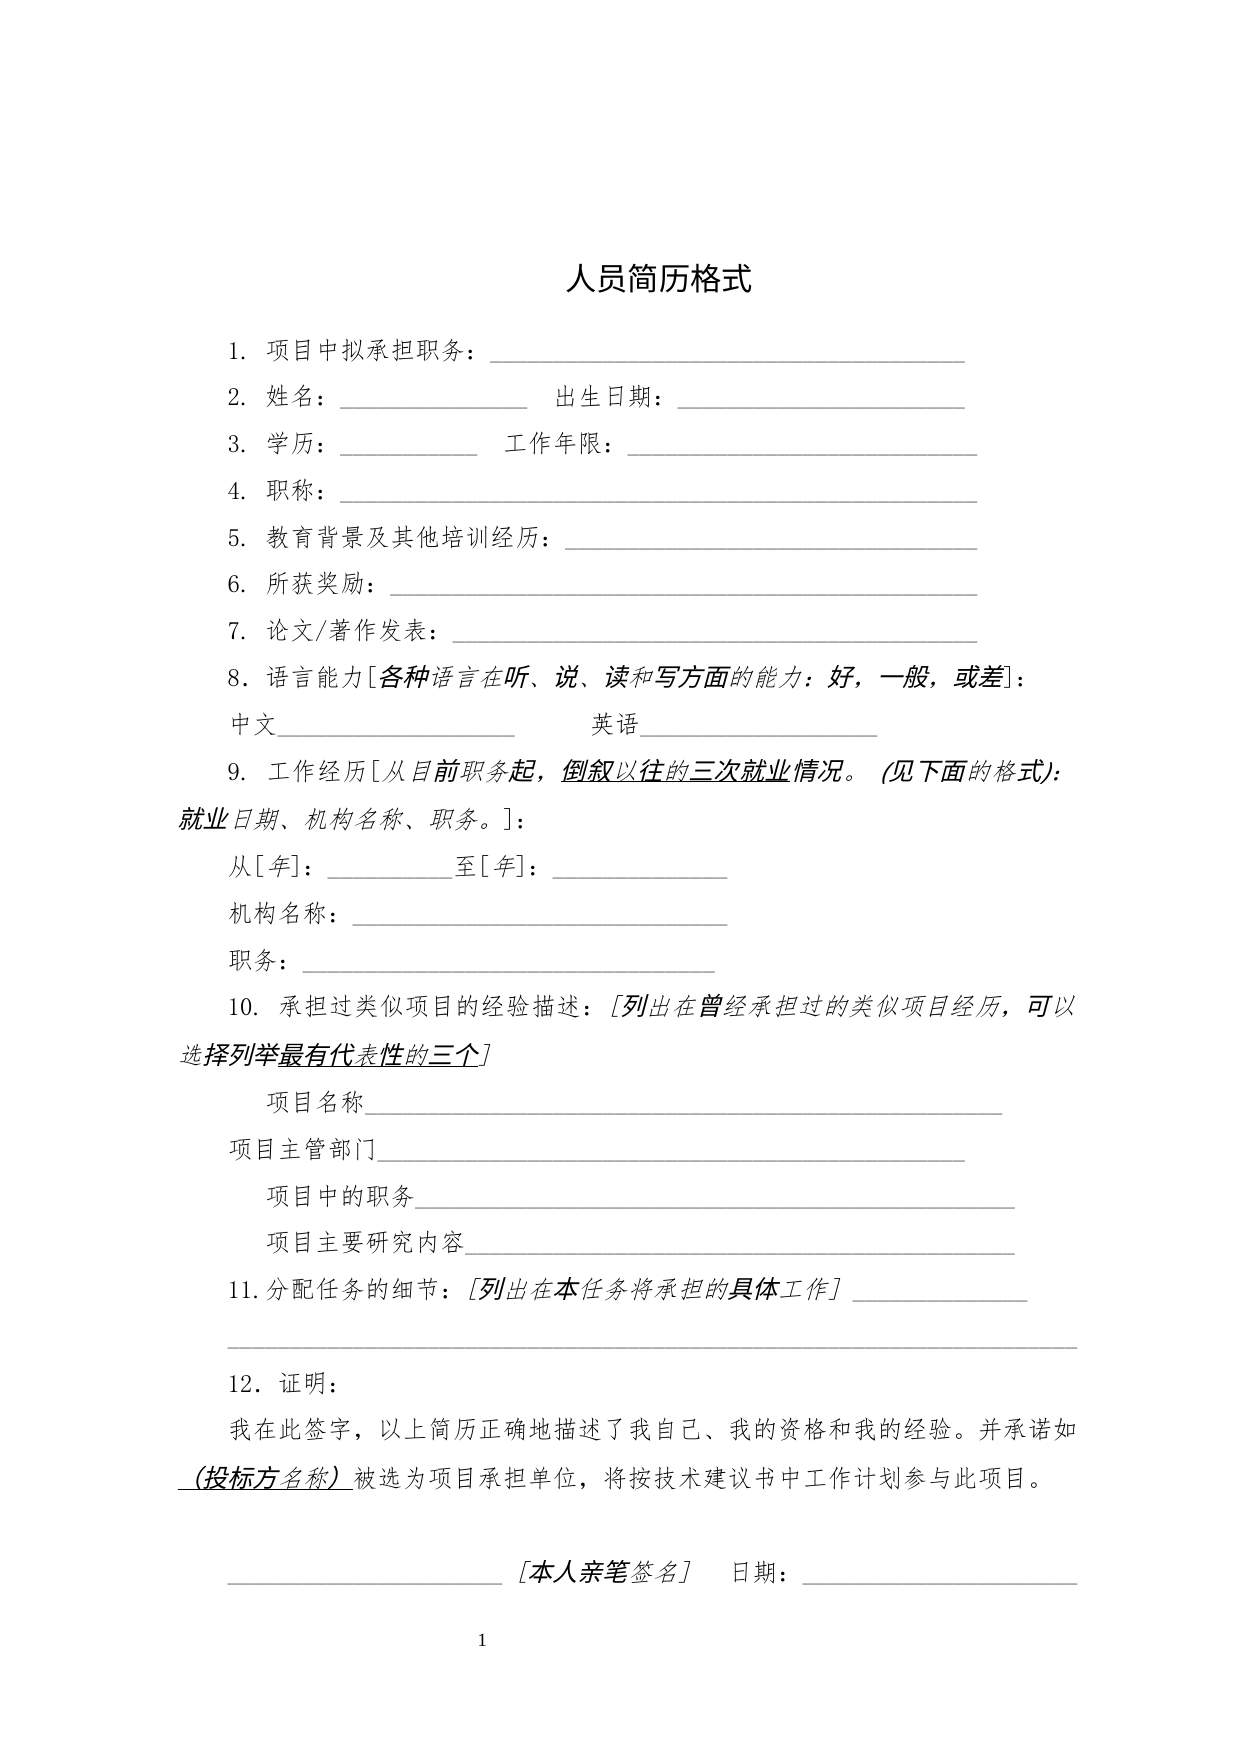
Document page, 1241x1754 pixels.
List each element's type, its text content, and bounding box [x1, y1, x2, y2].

text 从[年]：__________至[年]：______________ [177, 848, 1078, 881]
text 11.分配任务的细节：[列出在本任务将承担的具体工作] ______________ [177, 1271, 1078, 1304]
text 1. 项目中拟承担职务：______________________________________ [177, 332, 1078, 364]
text ______________________ [本人亲笔签名] 日期：______________________ [177, 1554, 1078, 1587]
text 8．语言能力[各种语言在听、说、读和写方面的能力：好，一般，或差]： [177, 659, 1078, 692]
text 10. 承担过类似项目的经验描述：[列出在曾经承担过的类似项目经历，可以选择列举最有代表性的三个] [177, 989, 1078, 1070]
text 项目名称___________________________________________________ [177, 1084, 1078, 1117]
text 7. 论文/著作发表：__________________________________________ [177, 613, 1078, 645]
text 9. 工作经历[从目前职务起，倒叙以往的三次就业情况。 (见下面的格式)：就业日期、机构名称、职务。]： [177, 753, 1078, 834]
text 3. 学历：___________ 工作年限：____________________________ [177, 426, 1078, 458]
text 项目主要研究内容____________________________________________ [177, 1225, 1078, 1257]
text 项目中的职务________________________________________________ [177, 1178, 1078, 1210]
text 项目主管部门_______________________________________________ [177, 1131, 1078, 1164]
text 中文___________________ 英语___________________ [177, 706, 1078, 739]
text 我在此签字，以上简历正确地描述了我自己、我的资格和我的经验。并承诺如（投标方名称）被选为项目承担单位，将按技术建议书中工作计划参与此项目。 [177, 1412, 1078, 1493]
text 职务：_________________________________ [177, 942, 1078, 974]
text 5. 教育背景及其他培训经历：_________________________________ [177, 519, 1078, 552]
text 人员简历格式 [177, 244, 1078, 309]
text 12．证明： [177, 1365, 1078, 1397]
text 6. 所获奖励：_______________________________________________ [177, 566, 1078, 598]
text 机构名称：______________________________ [177, 895, 1078, 928]
text 2. 姓名：_______________ 出生日期：_______________________ [177, 379, 1078, 411]
text 4. 职称：___________________________________________________ [177, 472, 1078, 505]
text ____________________________________________________________________ [177, 1318, 1078, 1351]
